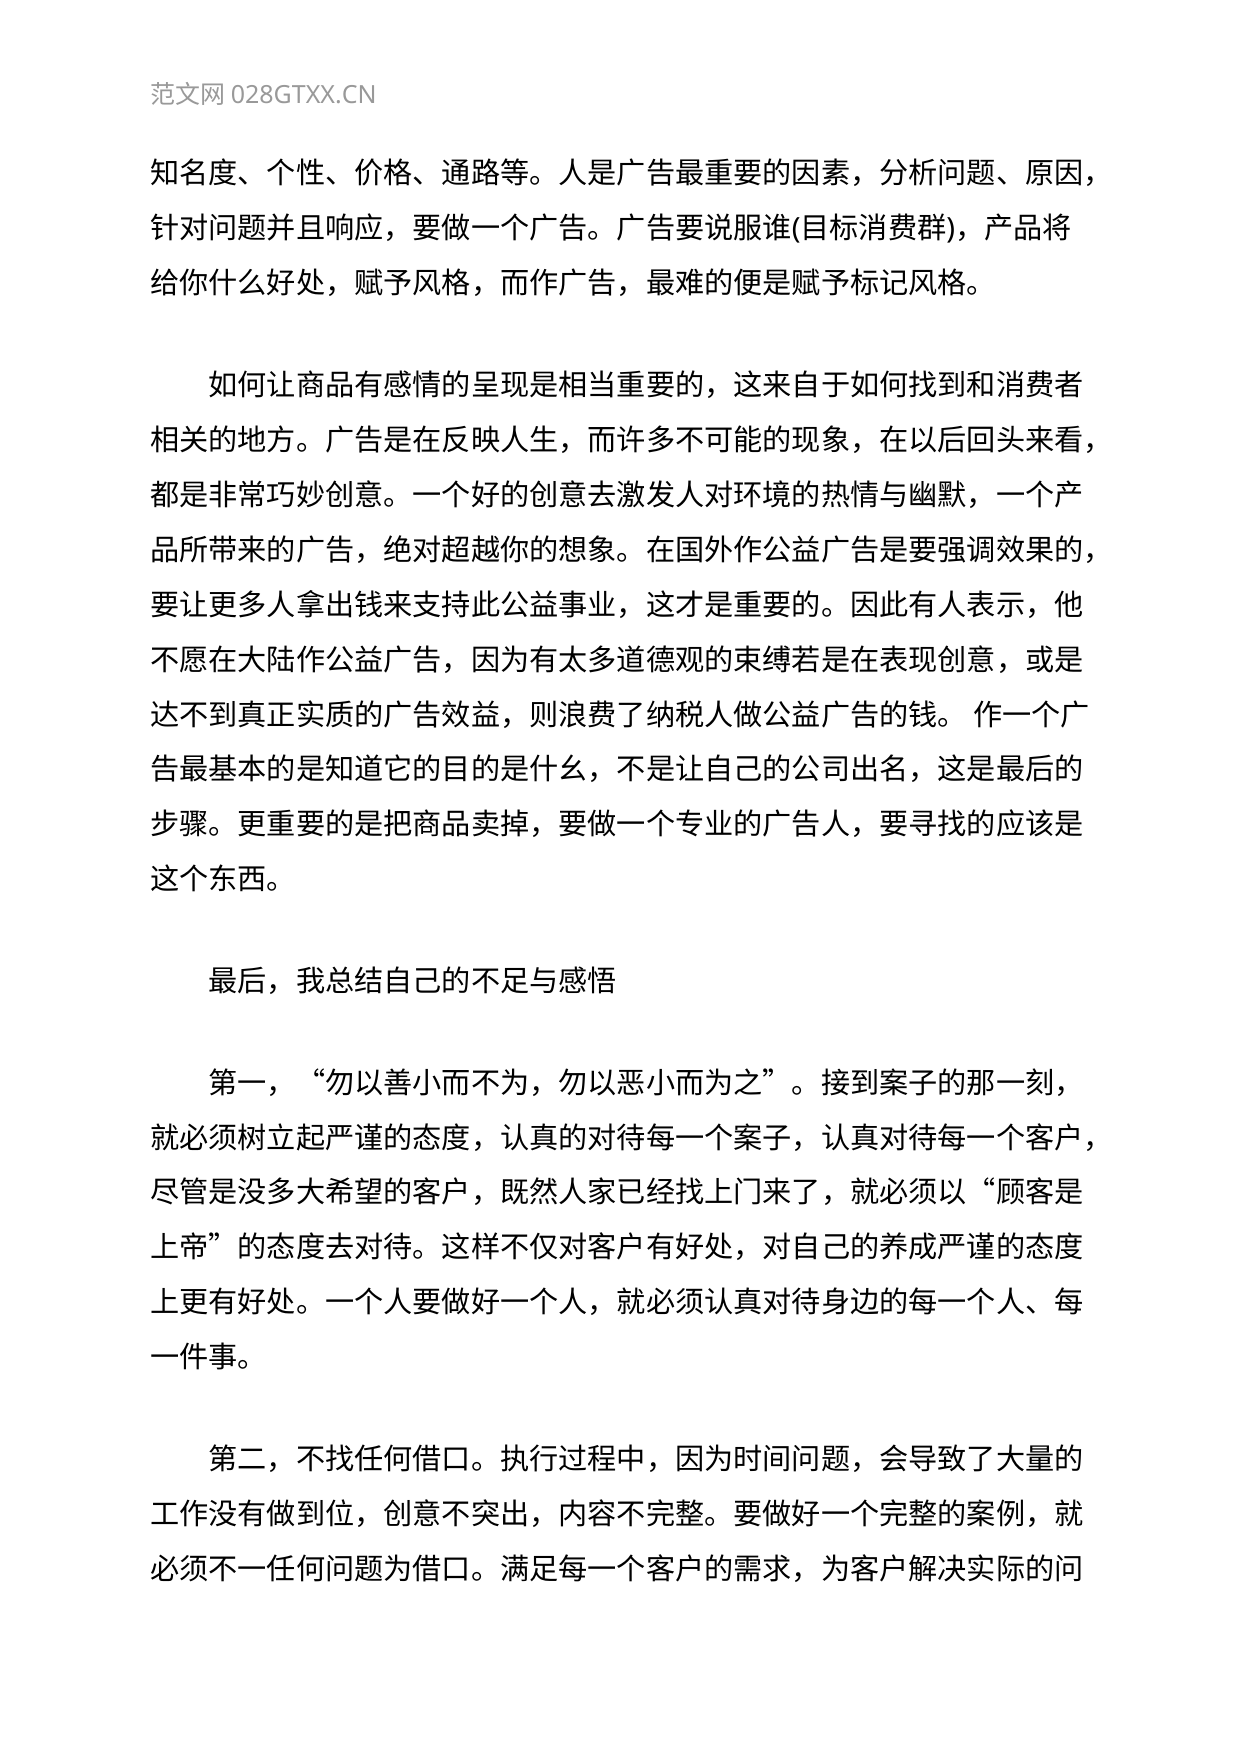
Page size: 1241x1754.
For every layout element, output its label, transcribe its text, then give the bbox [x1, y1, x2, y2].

text 最后，我总结自己的不足与感悟 [150, 957, 1090, 1000]
text 第一，“勿以善小而不为，勿以恶小而为之”。接到案子的那一刻，就必须树立起严谨的态度，认真的对待每一个案子，认真对待每一个客户，尽管是没多大希望的客户，既然人家已经找上门来了，就必须以“顾客是上帝”的态度去对待。这样不仅对客户有好处，对自己的养成严谨的态度上更有好处。一个人要做好一个人，就必须认真对待身边的每一个人、每一件事。 [150, 1059, 1090, 1376]
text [150, 1436, 1090, 1588]
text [150, 150, 1090, 302]
text 如何让商品有感情的呈现是相当重要的，这来自于如何找到和消费者相关的地方。广告是在反映人生，而许多不可能的现象，在以后回头来看，都是非常巧妙创意。一个好的创意去激发人对环境的热情与幽默，一个产品所带来的广告，绝对超越你的想象。在国外作公益广告是要强调效果的，要让更多人拿出钱来支持此公益事业，这才是重要的。因此有人表示，他不愿在大陆作公益广告，因为有太多道德观的束缚若是在表现创意，或是达不到真正实质的广告效益，则浪费了纳税人做公益广告的钱。 作一个广告最基本的是知道它的目的是什幺，不是让自己的公司出名，这是最后的步骤。更重要的是把商品卖掉，要做一个专业的广告人，要寻找的应该是这个东西。 [150, 362, 1090, 898]
